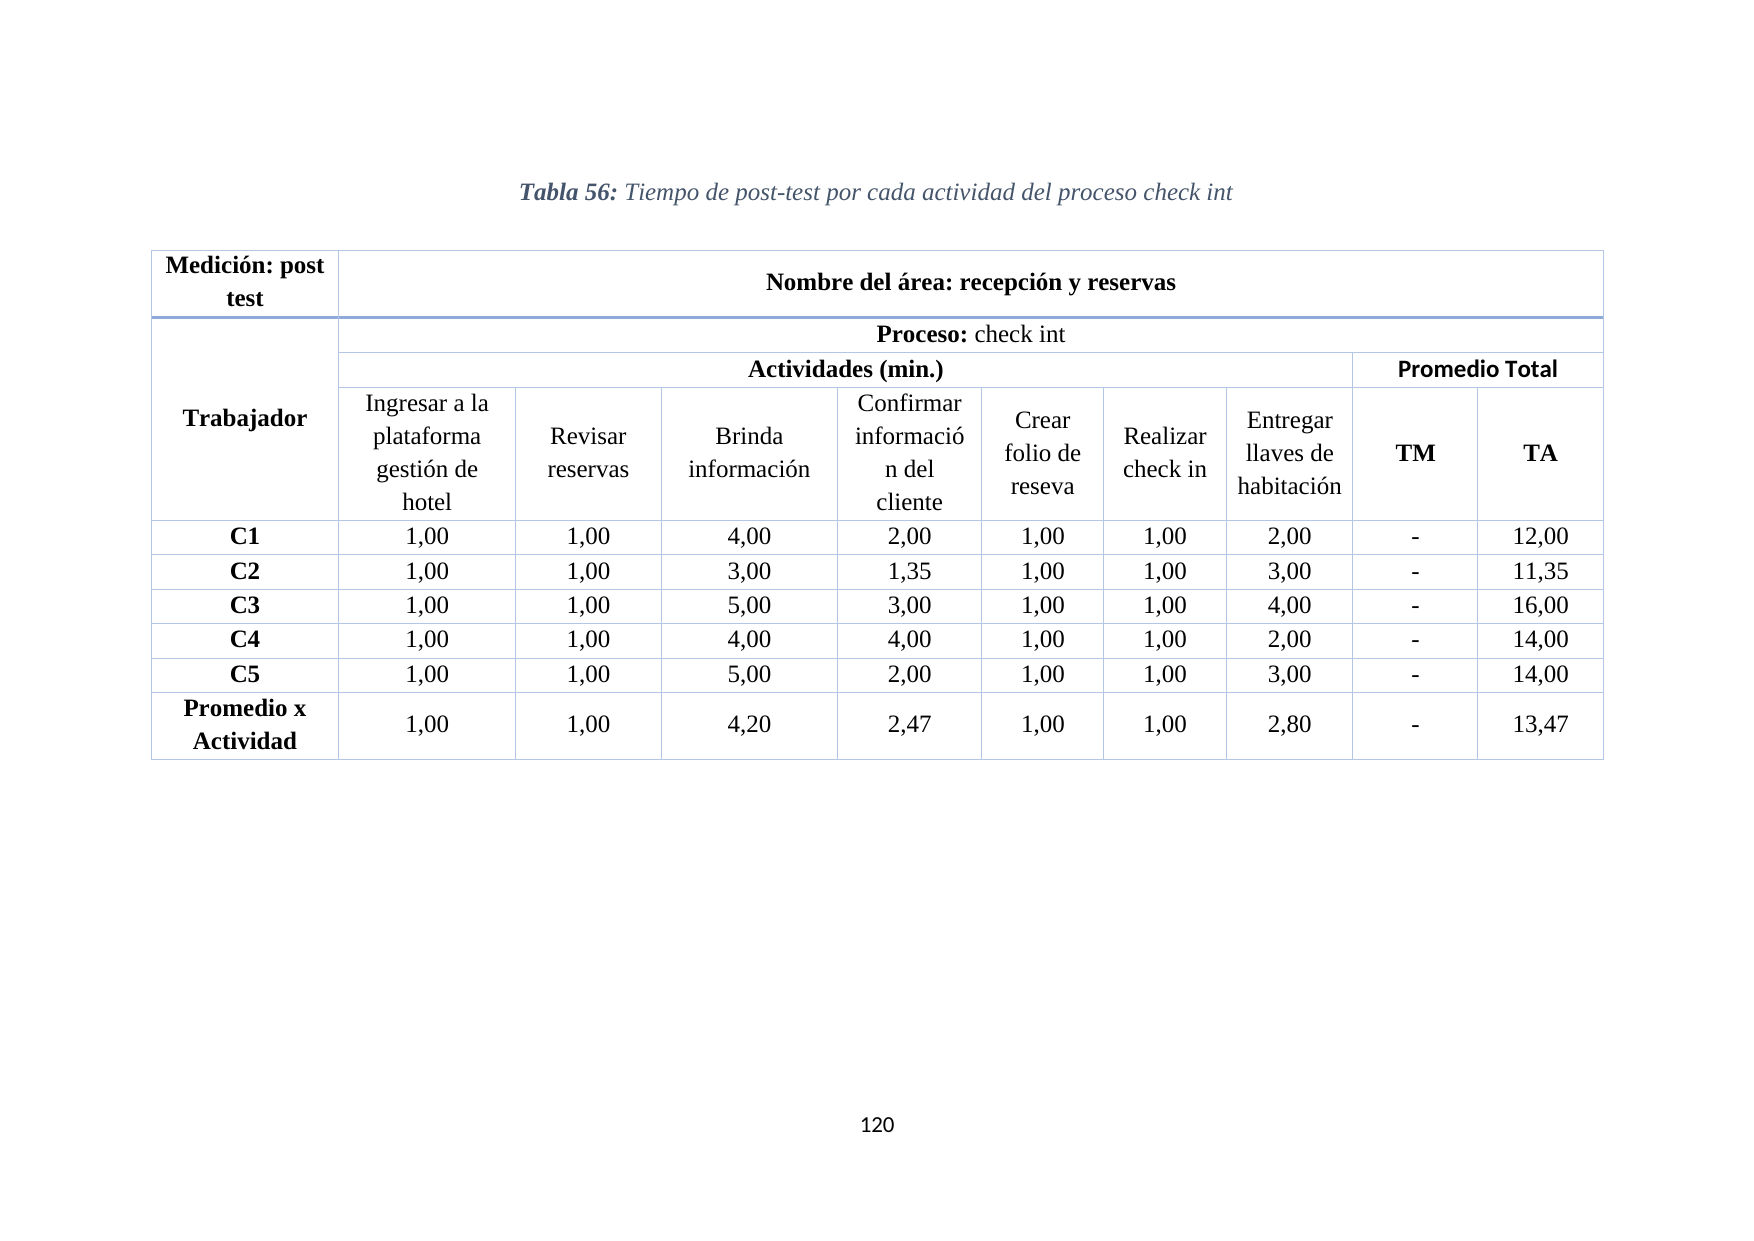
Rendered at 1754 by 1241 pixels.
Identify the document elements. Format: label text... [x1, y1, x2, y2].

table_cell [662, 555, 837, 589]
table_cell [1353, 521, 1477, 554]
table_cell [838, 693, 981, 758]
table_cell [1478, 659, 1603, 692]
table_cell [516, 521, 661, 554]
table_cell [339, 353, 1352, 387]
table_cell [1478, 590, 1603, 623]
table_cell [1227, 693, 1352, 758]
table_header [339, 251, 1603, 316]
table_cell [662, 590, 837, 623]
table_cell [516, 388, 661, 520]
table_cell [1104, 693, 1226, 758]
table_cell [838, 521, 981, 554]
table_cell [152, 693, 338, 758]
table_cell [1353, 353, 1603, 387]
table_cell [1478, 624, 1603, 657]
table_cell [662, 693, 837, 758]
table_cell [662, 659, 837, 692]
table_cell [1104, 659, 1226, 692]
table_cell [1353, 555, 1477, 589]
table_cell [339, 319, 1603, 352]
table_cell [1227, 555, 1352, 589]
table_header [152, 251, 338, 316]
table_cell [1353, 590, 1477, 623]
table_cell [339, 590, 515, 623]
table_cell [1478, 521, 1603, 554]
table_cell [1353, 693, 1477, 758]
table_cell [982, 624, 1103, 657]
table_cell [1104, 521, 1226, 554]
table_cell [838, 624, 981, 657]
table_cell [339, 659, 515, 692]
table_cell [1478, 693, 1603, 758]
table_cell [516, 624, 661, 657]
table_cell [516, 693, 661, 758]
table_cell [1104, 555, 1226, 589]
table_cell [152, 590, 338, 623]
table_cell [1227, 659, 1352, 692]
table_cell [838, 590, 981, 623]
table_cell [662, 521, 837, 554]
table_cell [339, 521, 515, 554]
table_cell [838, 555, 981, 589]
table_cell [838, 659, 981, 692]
text Tabla 56: Tiempo de post-test por cada actividad del proceso check int [148, 177, 1606, 206]
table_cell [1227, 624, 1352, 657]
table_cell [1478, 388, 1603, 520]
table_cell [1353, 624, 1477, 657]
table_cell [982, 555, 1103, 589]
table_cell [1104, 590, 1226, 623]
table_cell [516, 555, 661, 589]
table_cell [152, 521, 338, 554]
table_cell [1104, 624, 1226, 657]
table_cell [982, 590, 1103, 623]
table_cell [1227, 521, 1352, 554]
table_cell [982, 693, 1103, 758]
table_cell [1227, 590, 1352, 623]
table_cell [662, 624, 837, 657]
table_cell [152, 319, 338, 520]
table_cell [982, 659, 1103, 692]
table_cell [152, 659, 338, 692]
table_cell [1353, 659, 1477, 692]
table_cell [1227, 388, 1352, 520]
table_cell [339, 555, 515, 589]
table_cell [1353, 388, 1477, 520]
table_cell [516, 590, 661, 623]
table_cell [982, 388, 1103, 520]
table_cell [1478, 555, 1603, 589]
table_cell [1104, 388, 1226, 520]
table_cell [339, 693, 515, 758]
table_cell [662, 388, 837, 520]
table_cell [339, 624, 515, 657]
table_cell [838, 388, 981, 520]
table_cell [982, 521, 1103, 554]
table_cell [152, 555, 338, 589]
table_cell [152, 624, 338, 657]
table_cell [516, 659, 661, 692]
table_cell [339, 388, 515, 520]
